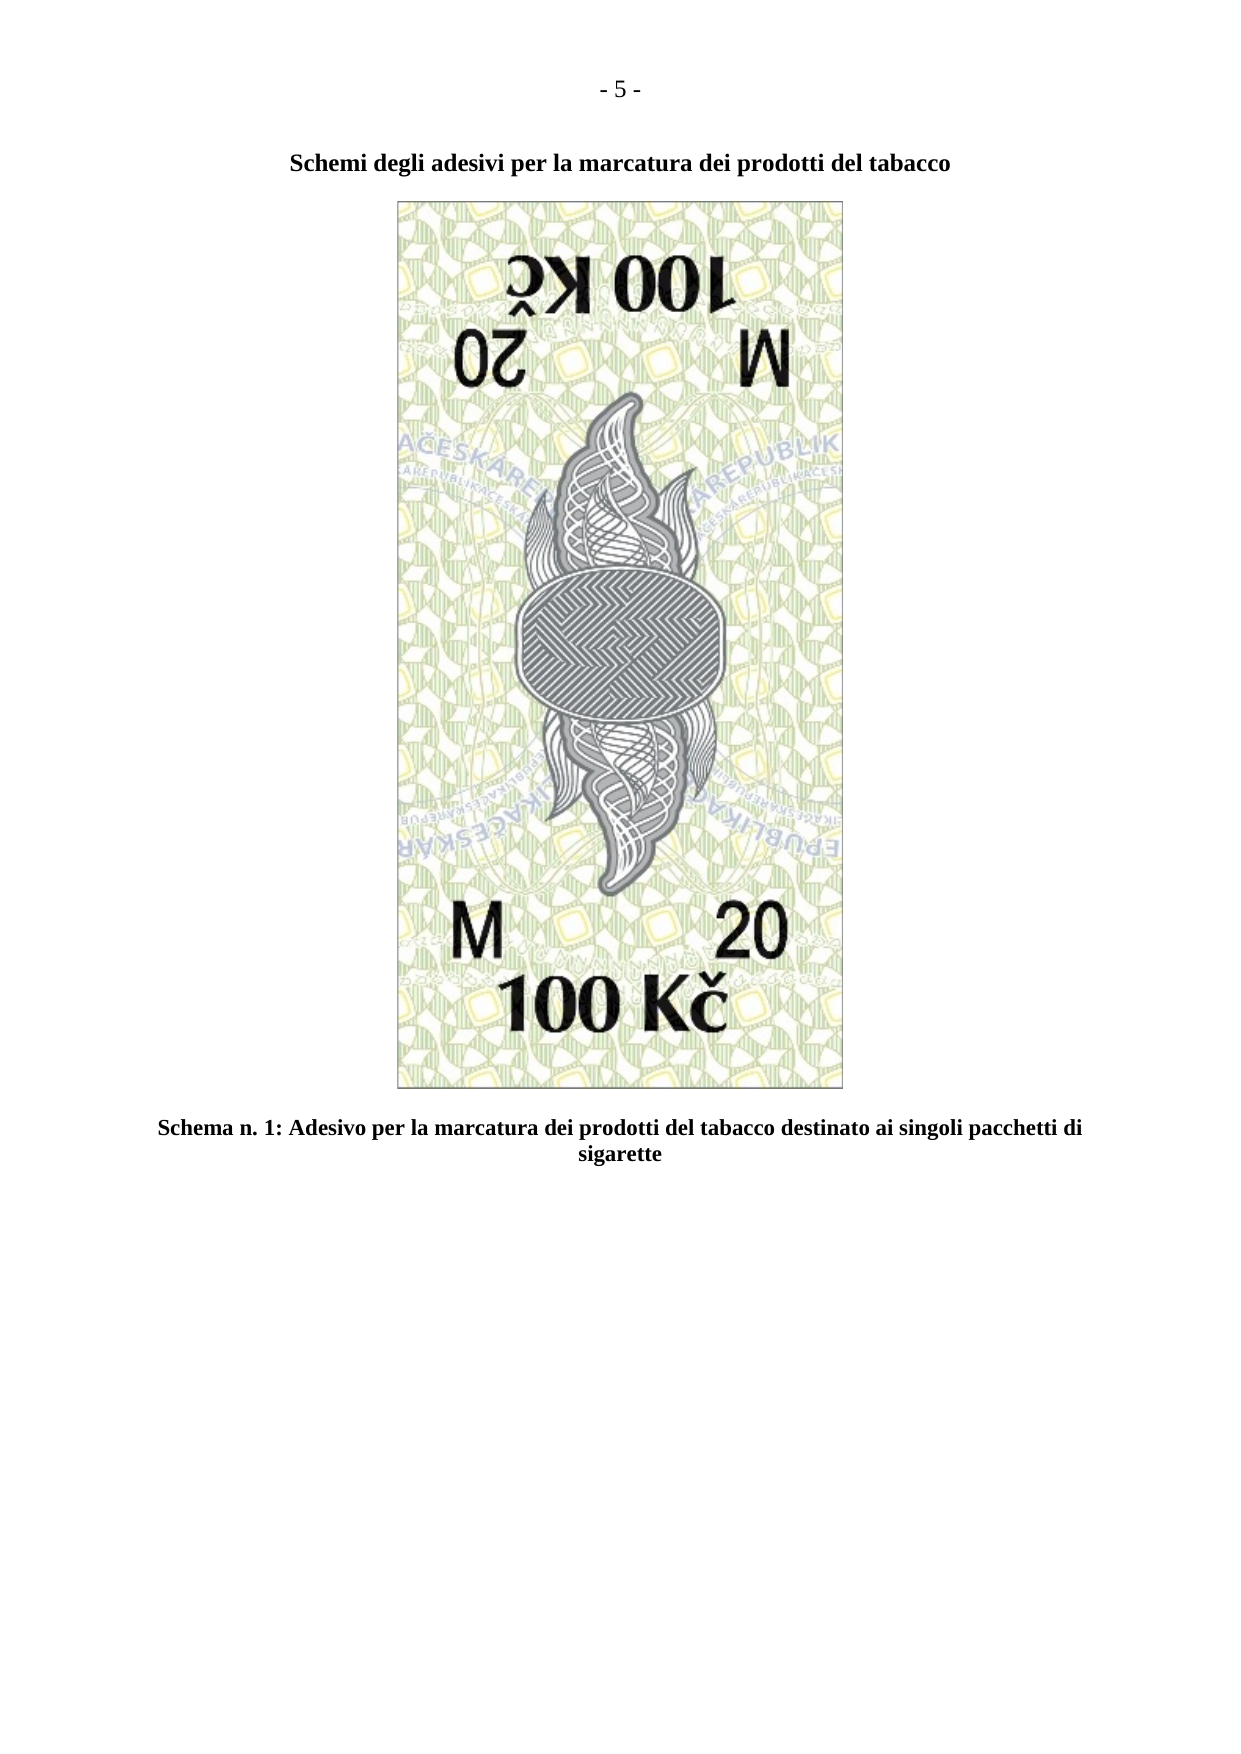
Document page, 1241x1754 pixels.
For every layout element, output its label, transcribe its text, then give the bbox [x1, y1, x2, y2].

text Schema n. 1: Adesivo per la marcatura dei prodotti del tabacco destinato ai singoli pacchetti di sigarette [148, 1114, 1093, 1167]
text Schemi degli adesivi per la marcatura dei prodotti del tabacco [148, 148, 1093, 176]
picture [397, 201, 843, 1089]
